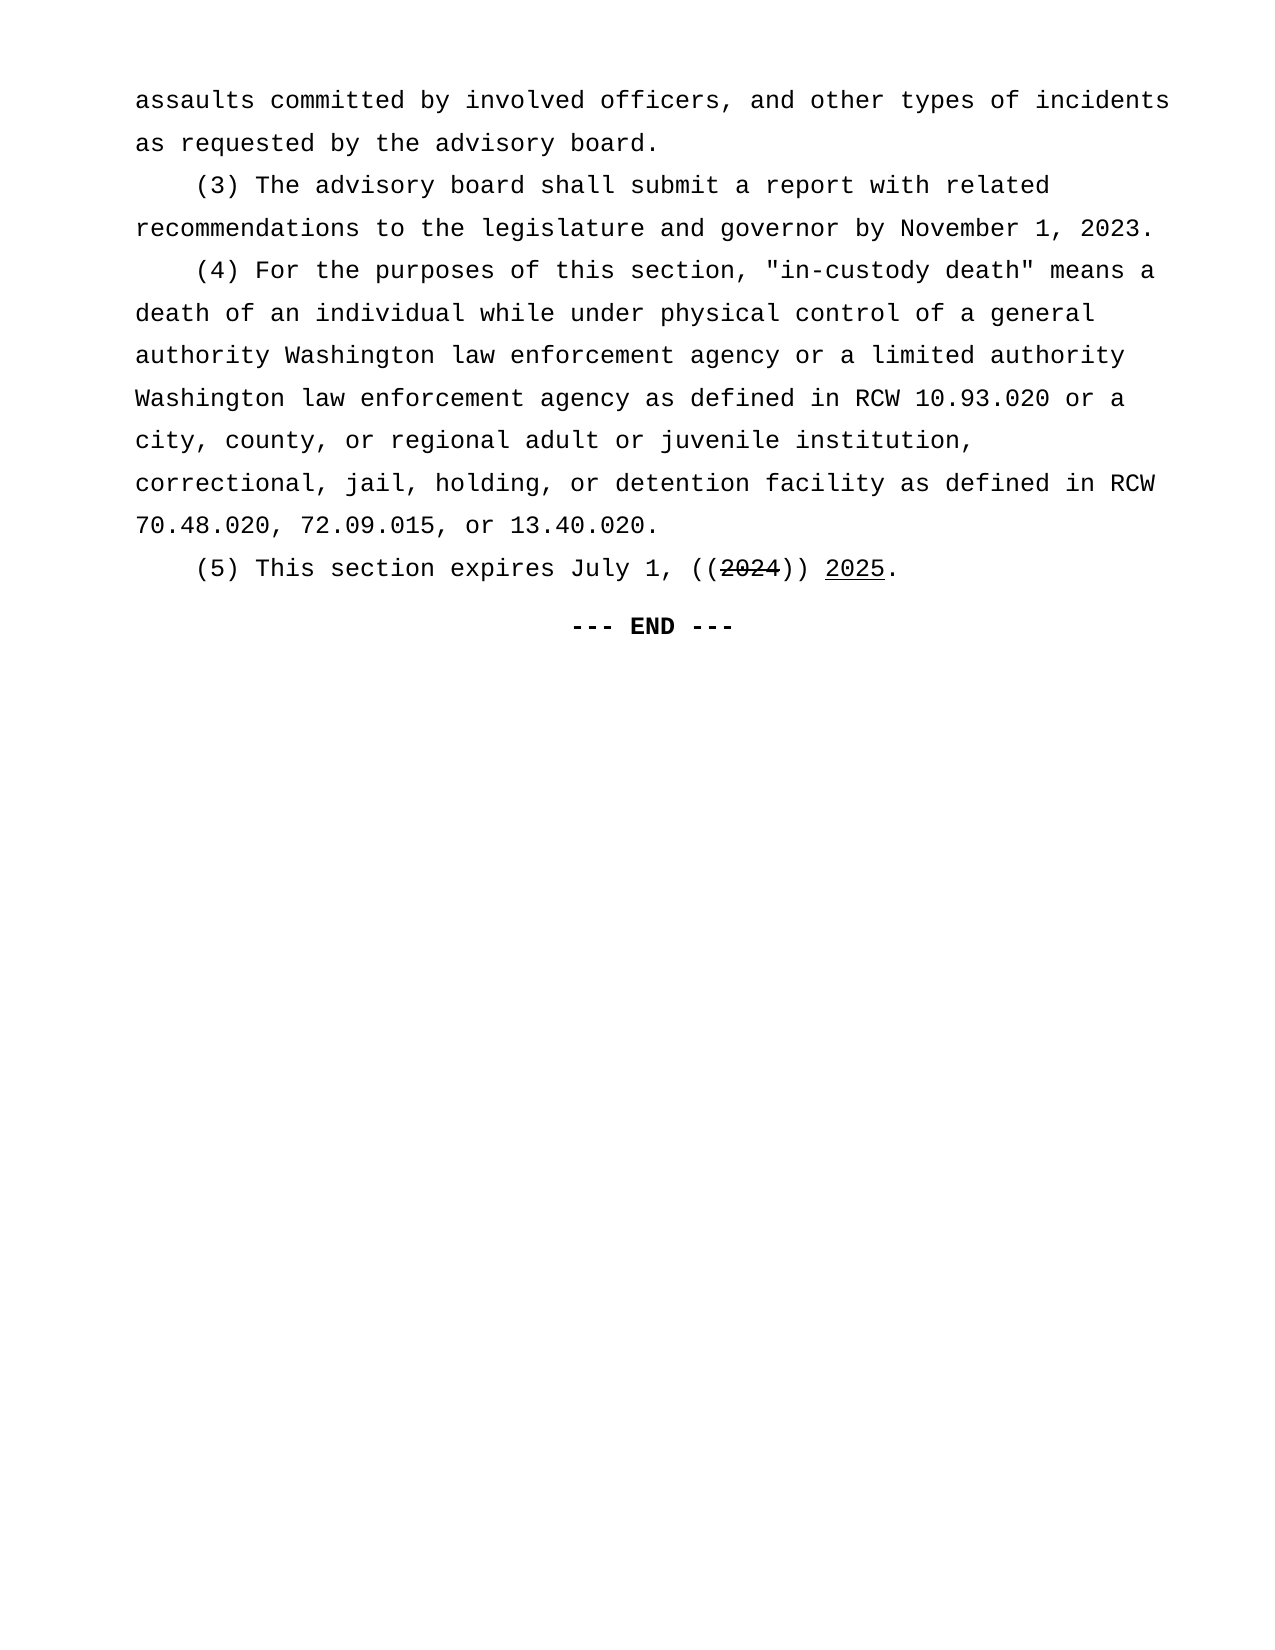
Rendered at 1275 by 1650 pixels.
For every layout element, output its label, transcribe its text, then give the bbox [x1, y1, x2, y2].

text (3) The advisory board shall submit a report with related recommendations to the legislature and governor by November 1, 2023. [135, 160, 1170, 245]
text (4) For the purposes of this section, "in-custody death" means a death of an individual while under physical control of a general authority Washington law enforcement agency or a limited authority Washington law enforcement agency as defined in RCW 10.93.020 or a city, county, or regional adult or juvenile institution, correctional, jail, holding, or detention facility as defined in RCW 70.48.020, 72.09.015, or 13.40.020. [135, 245, 1170, 542]
text --- END --- [135, 613, 1170, 642]
text (5) This section expires July 1, ((2024)) 2025. [135, 542, 1170, 585]
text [135, 75, 1170, 160]
